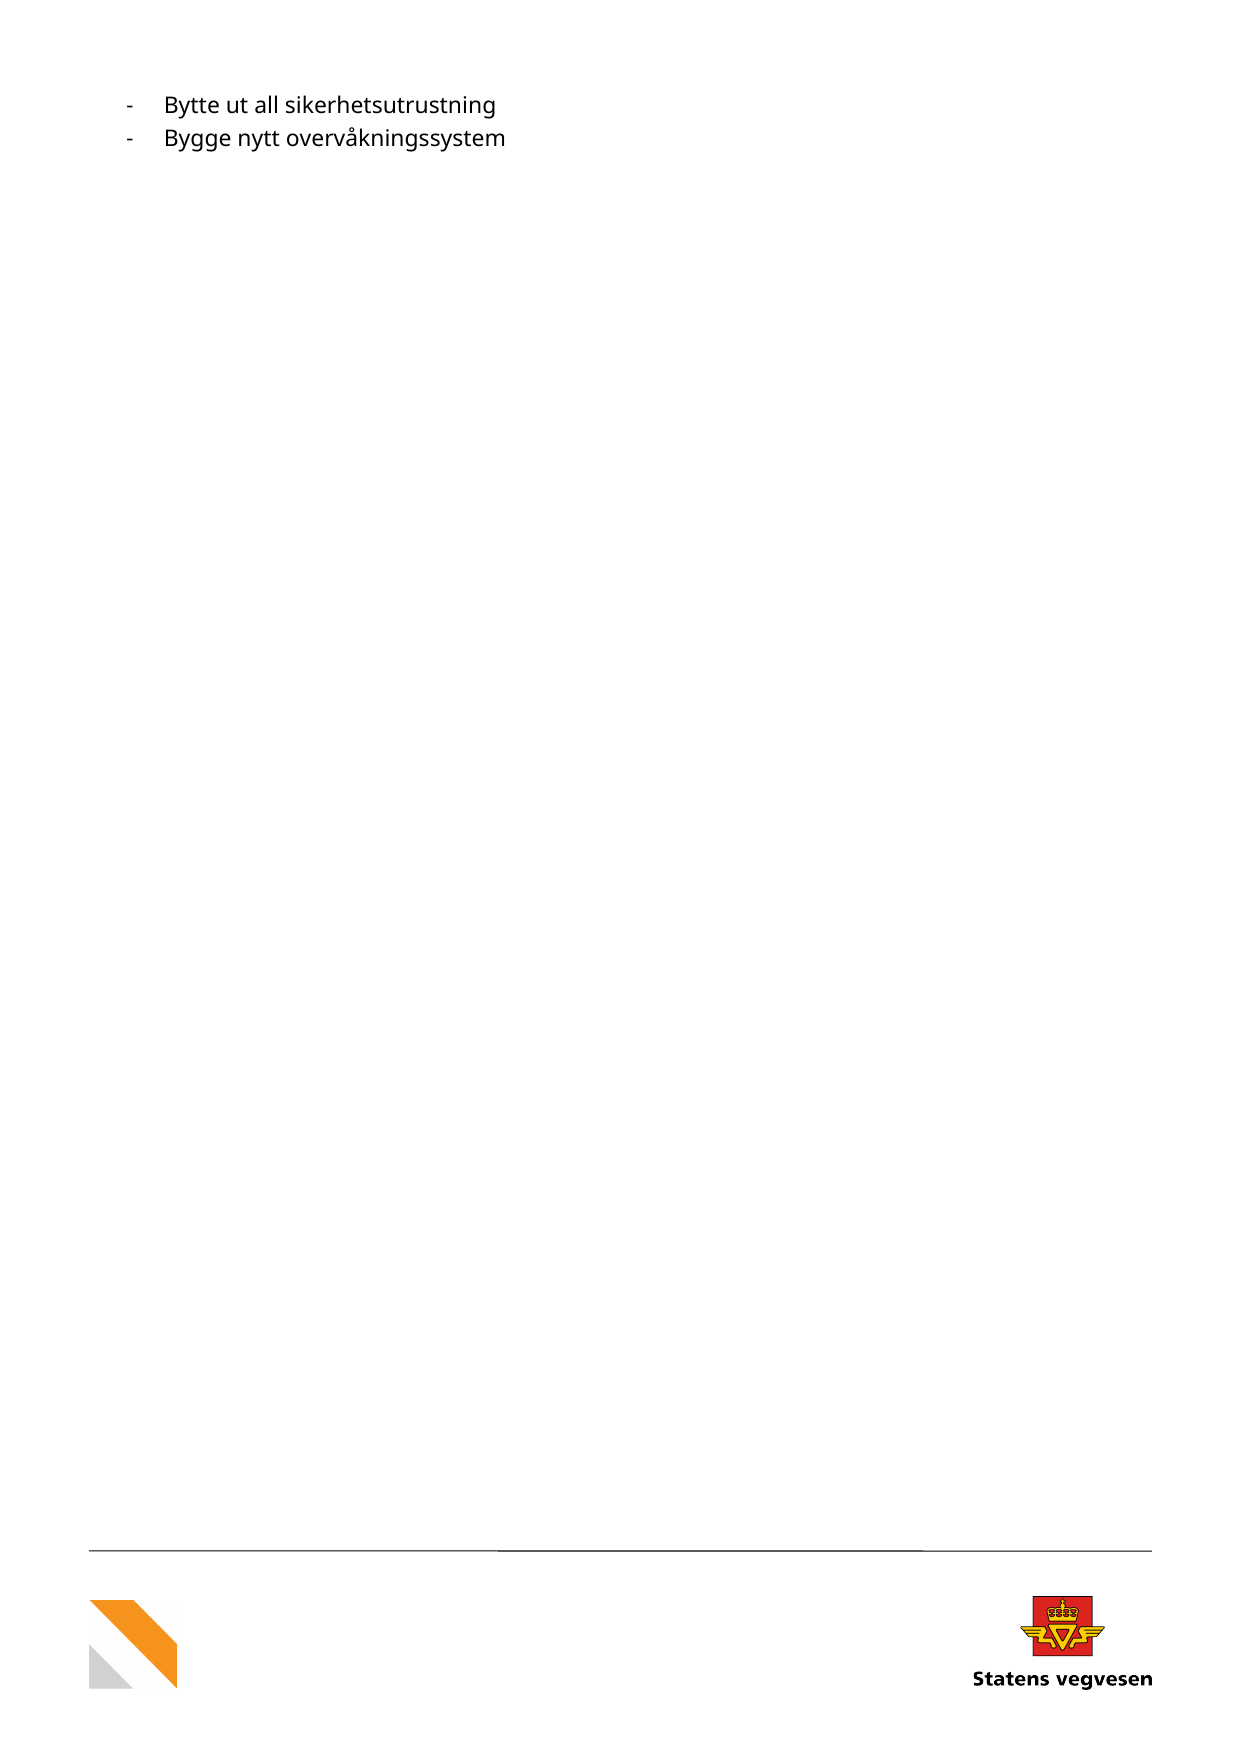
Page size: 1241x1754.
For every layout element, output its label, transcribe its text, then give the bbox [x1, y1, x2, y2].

list Bygge nytt overvåkningssystem [126, 122, 1152, 154]
picture [973, 1596, 1152, 1690]
picture [89, 1600, 178, 1689]
list Bytte ut all sikerhetsutrustning [126, 89, 1152, 120]
